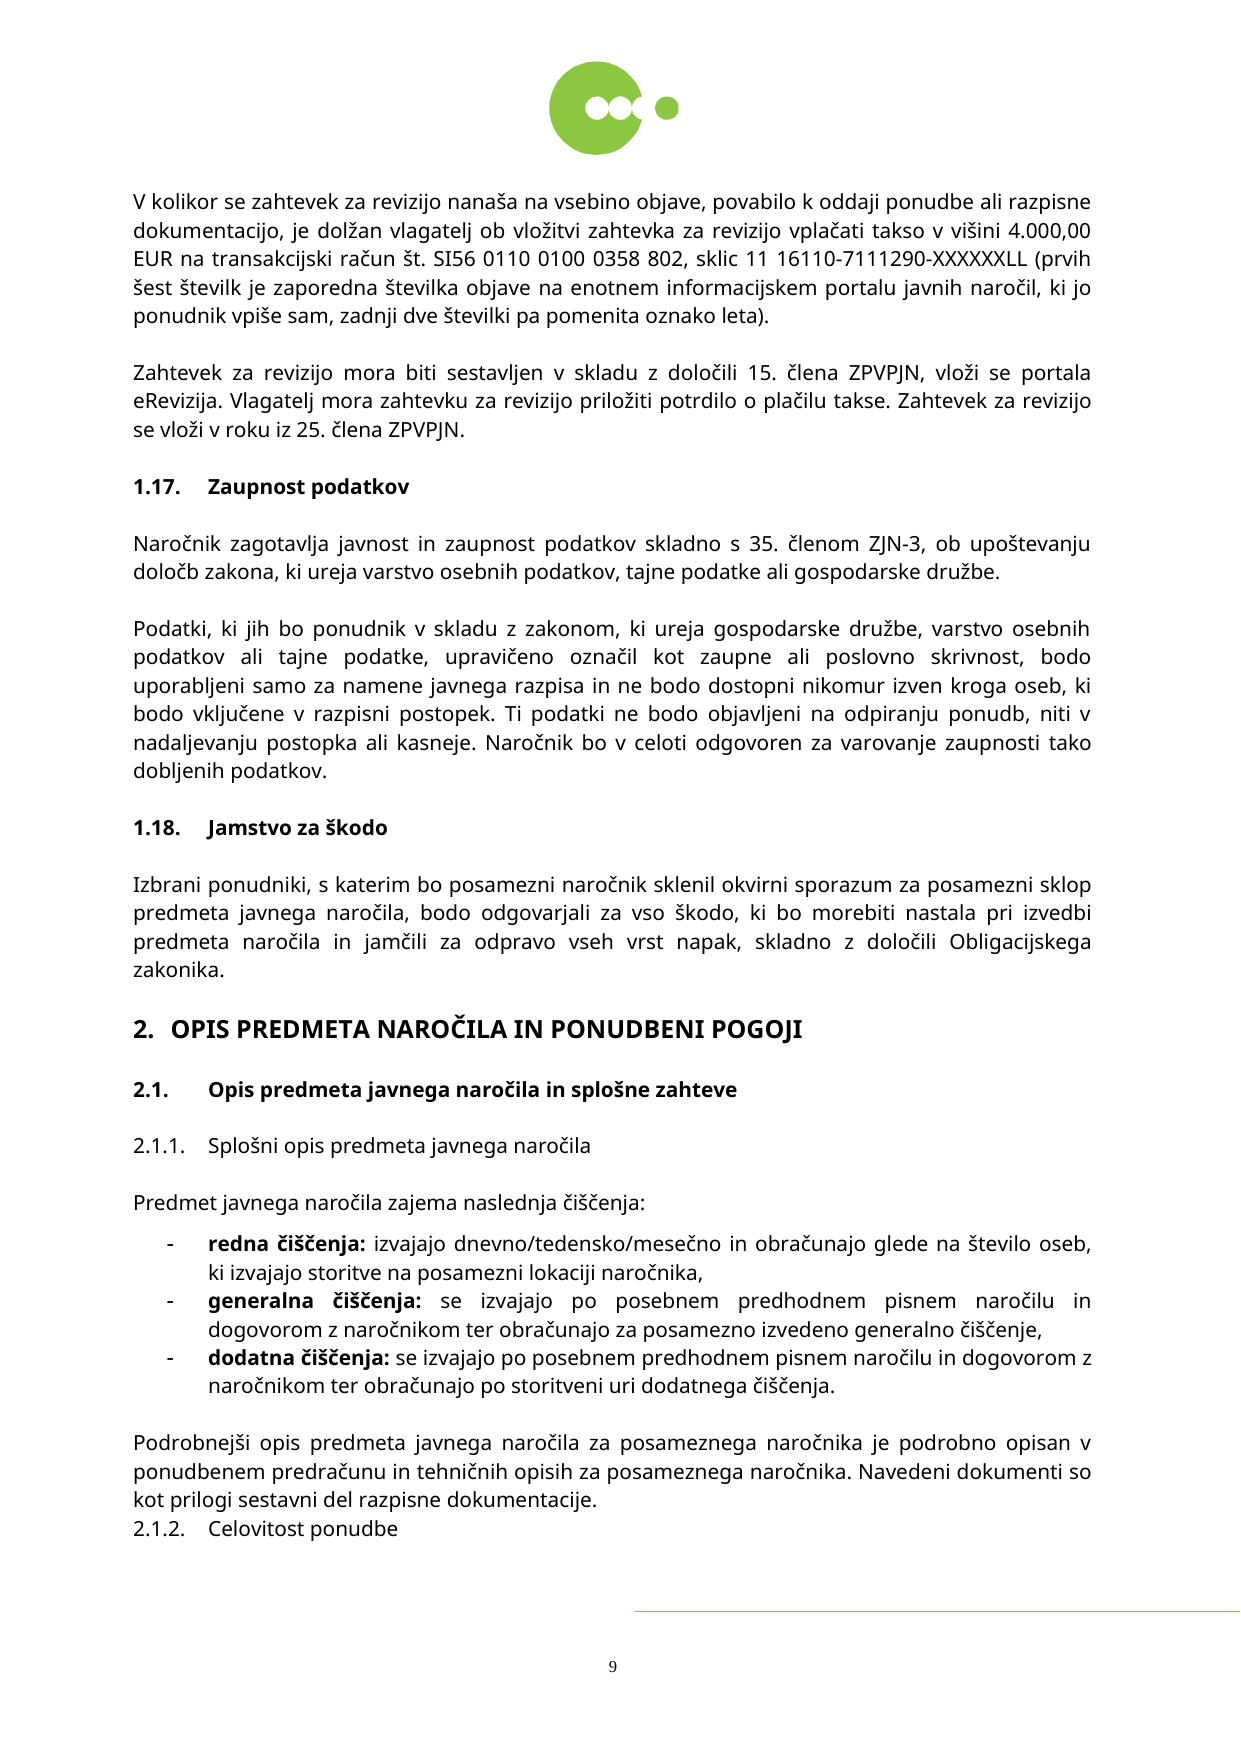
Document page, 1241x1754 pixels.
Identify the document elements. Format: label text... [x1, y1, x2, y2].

text Izbrani ponudniki, s katerim bo posamezni naročnik sklenil okvirni sporazum za posamezni sklop predmeta javnega naročila, bodo odgovarjali za vso škodo, ki bo morebiti nastala pri izvedbi predmeta naročila in jamčili za odpravo vseh vrst napak, skladno z določili Obligacijskega zakonika. [133, 870, 1093, 984]
text V kolikor se zahtevek za revizijo nanaša na vsebino objave, povabilo k oddaji ponudbe ali razpisne dokumentacijo, je dolžan vlagatelj ob vložitvi zahtevka za revizijo vplačati takso v višini 4.000,00 EUR na transakcijski račun št. SI56 0110 0100 0358 802, sklic 11 16110-7111290-XXXXXXLL (prvih šest številk je zaporedna številka objave na enotnem informacijskem portalu javnih naročil, ki jo ponudnik vpiše sam, zadnji dve številki pa pomenita oznako leta). [133, 187, 1093, 330]
text Podatki, ki jih bo ponudnik v skladu z zakonom, ki ureja gospodarske družbe, varstvo osebnih podatkov ali tajne podatke, upravičeno označil kot zaupne ali poslovno skrivnost, bodo uporabljeni samo za namene javnega razpisa in ne bodo dostopni nikomur izven kroga oseb, ki bodo vključene v razpisni postopek. Ti podatki ne bodo objavljeni na odpiranju ponudb, niti v nadaljevanju postopka ali kasneje. Naročnik bo v celoti odgovoren za varovanje zaupnosti tako dobljenih podatkov. [133, 614, 1093, 785]
text Predmet javnega naročila zajema naslednja čiščenja: [133, 1188, 1093, 1217]
list redna čiščenja: izvajajo dnevno/tedensko/mesečno in obračunajo glede na število oseb, ki izvajajo storitve na posamezni lokaciji naročnika, [167, 1229, 1093, 1286]
list generalna čiščenja: se izvajajo po posebnem predhodnem pisnem naročilu in dogovorom z naročnikom ter obračunajo za posamezno izvedeno generalno čiščenje, [167, 1286, 1093, 1343]
list Zaupnost podatkov [133, 472, 1093, 500]
list Splošni opis predmeta javnega naročila [133, 1132, 1093, 1160]
list OPIS PREDMETA NAROČILA IN PONUDBENI POGOJI [133, 1012, 1093, 1046]
text Naročnik zagotavlja javnost in zaupnost podatkov skladno s 35. členom ZJN-3, ob upoštevanju določb zakona, ki ureja varstvo osebnih podatkov, tajne podatke ali gospodarske družbe. [133, 529, 1093, 586]
list Jamstvo za škodo [133, 813, 1093, 842]
list dodatna čiščenja: se izvajajo po posebnem predhodnem pisnem naročilu in dogovorom z naročnikom ter obračunajo po storitveni uri dodatnega čiščenja. [167, 1343, 1093, 1400]
text Podrobnejši opis predmeta javnega naročila za posameznega naročnika je podrobno opisan v ponudbenem predračunu in tehničnih opisih za posameznega naročnika. Navedeni dokumenti so kot prilogi sestavni del razpisne dokumentacije. [133, 1428, 1093, 1514]
text Zahtevek za revizijo mora biti sestavljen v skladu z določili 15. člena ZPVPJN, vloži se portala eRevizija. Vlagatelj mora zahtevku za revizijo priložiti potrdilo o plačilu takse. Zahtevek za revizijo se vloži v roku iz 25. člena ZPVPJN. [133, 358, 1093, 443]
list Celovitost ponudbe [133, 1514, 1093, 1542]
list Opis predmeta javnega naročila in splošne zahteve [133, 1075, 1093, 1103]
